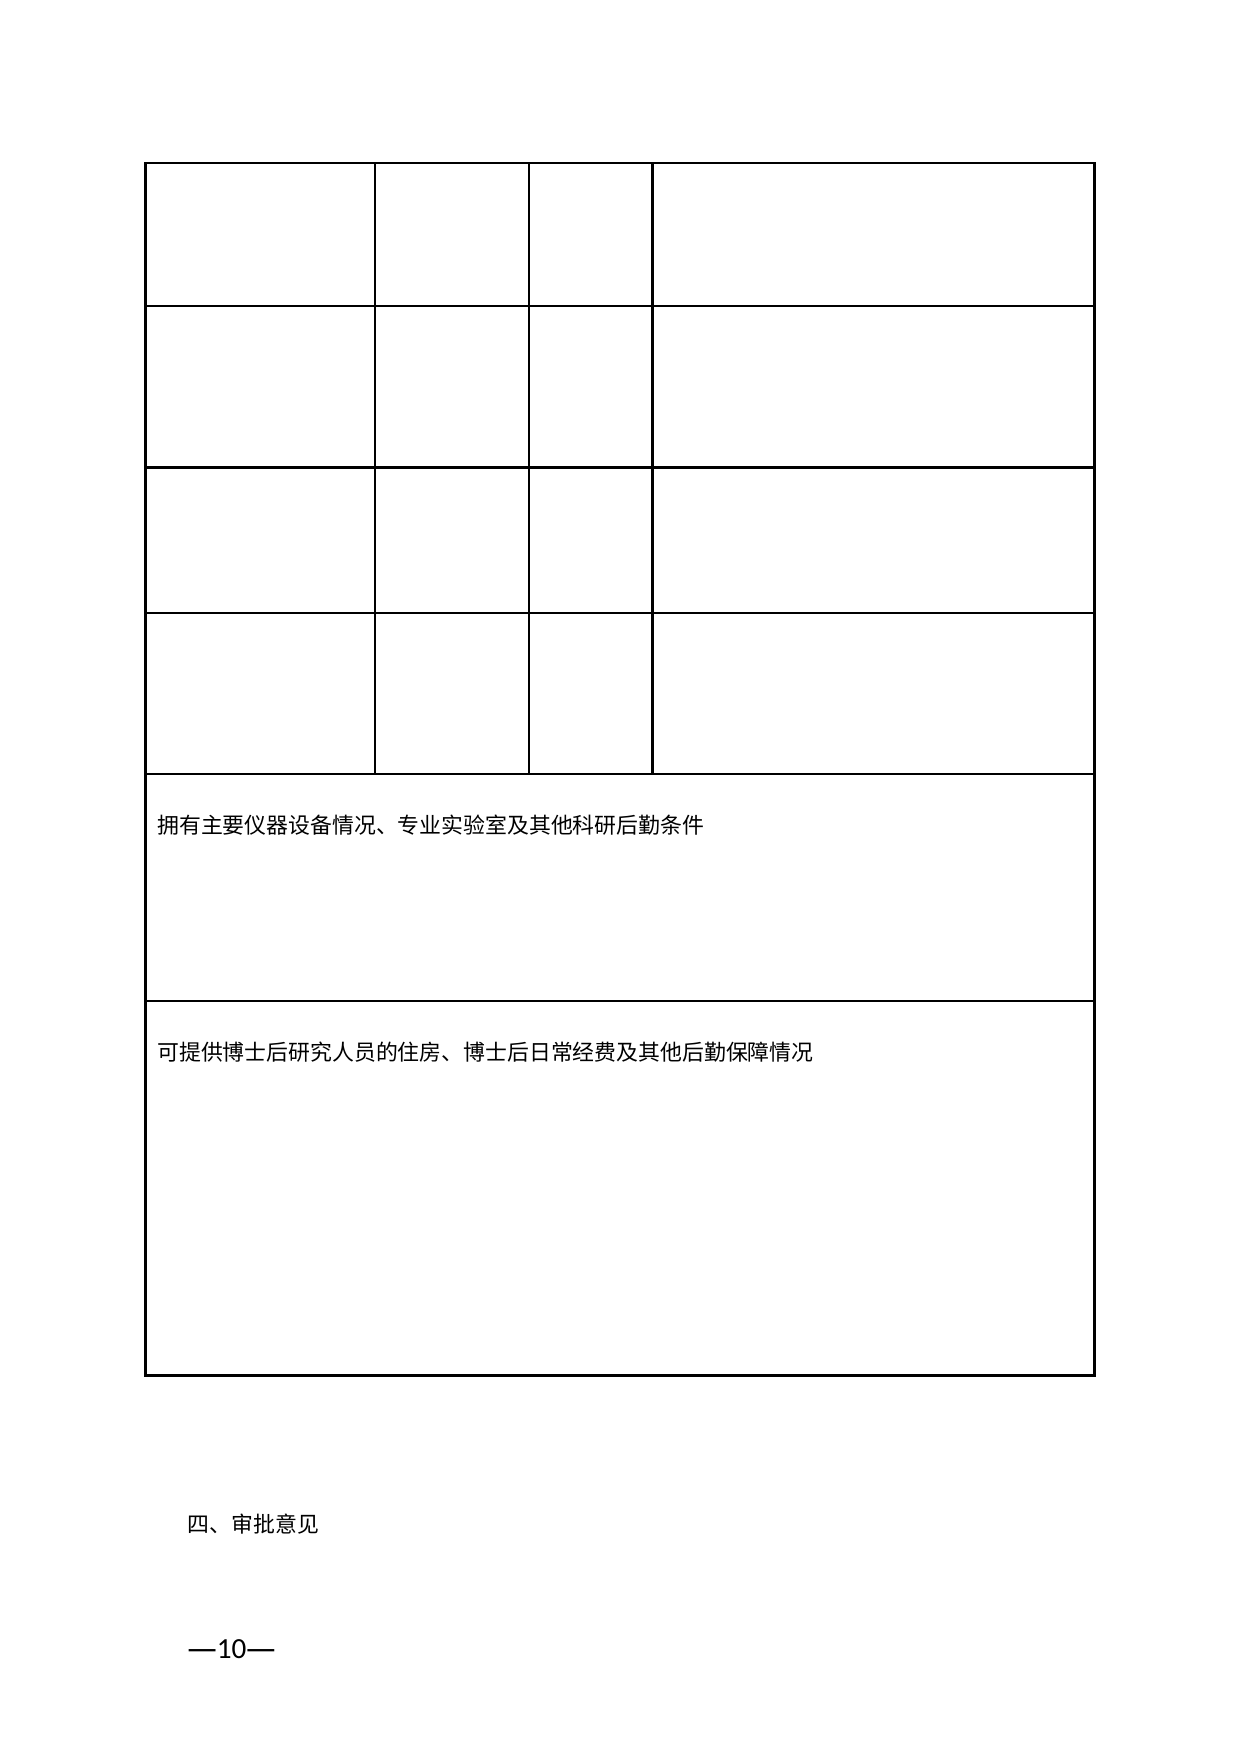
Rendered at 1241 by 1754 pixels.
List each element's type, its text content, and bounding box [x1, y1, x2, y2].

table_cell [147, 469, 374, 612]
table_cell [530, 307, 651, 466]
table_cell [376, 307, 528, 466]
table_cell [376, 164, 528, 305]
table_cell 可提供博士后研究人员的住房、博士后日常经费及其他后勤保障情况 [147, 1002, 1093, 1374]
text 四、审批意见 [187, 1507, 1053, 1539]
table_cell [654, 469, 1093, 612]
table_cell [376, 469, 528, 612]
table_cell [530, 164, 651, 305]
table_cell [530, 469, 651, 612]
table_cell [147, 307, 374, 466]
table_cell [376, 614, 528, 773]
table_cell [147, 164, 374, 305]
table_cell 拥有主要仪器设备情况、专业实验室及其他科研后勤条件 [147, 775, 1093, 1000]
table_cell [654, 307, 1093, 466]
table_cell [530, 614, 651, 773]
table_cell [147, 614, 374, 773]
table_cell [654, 164, 1093, 305]
table_cell [654, 614, 1093, 773]
